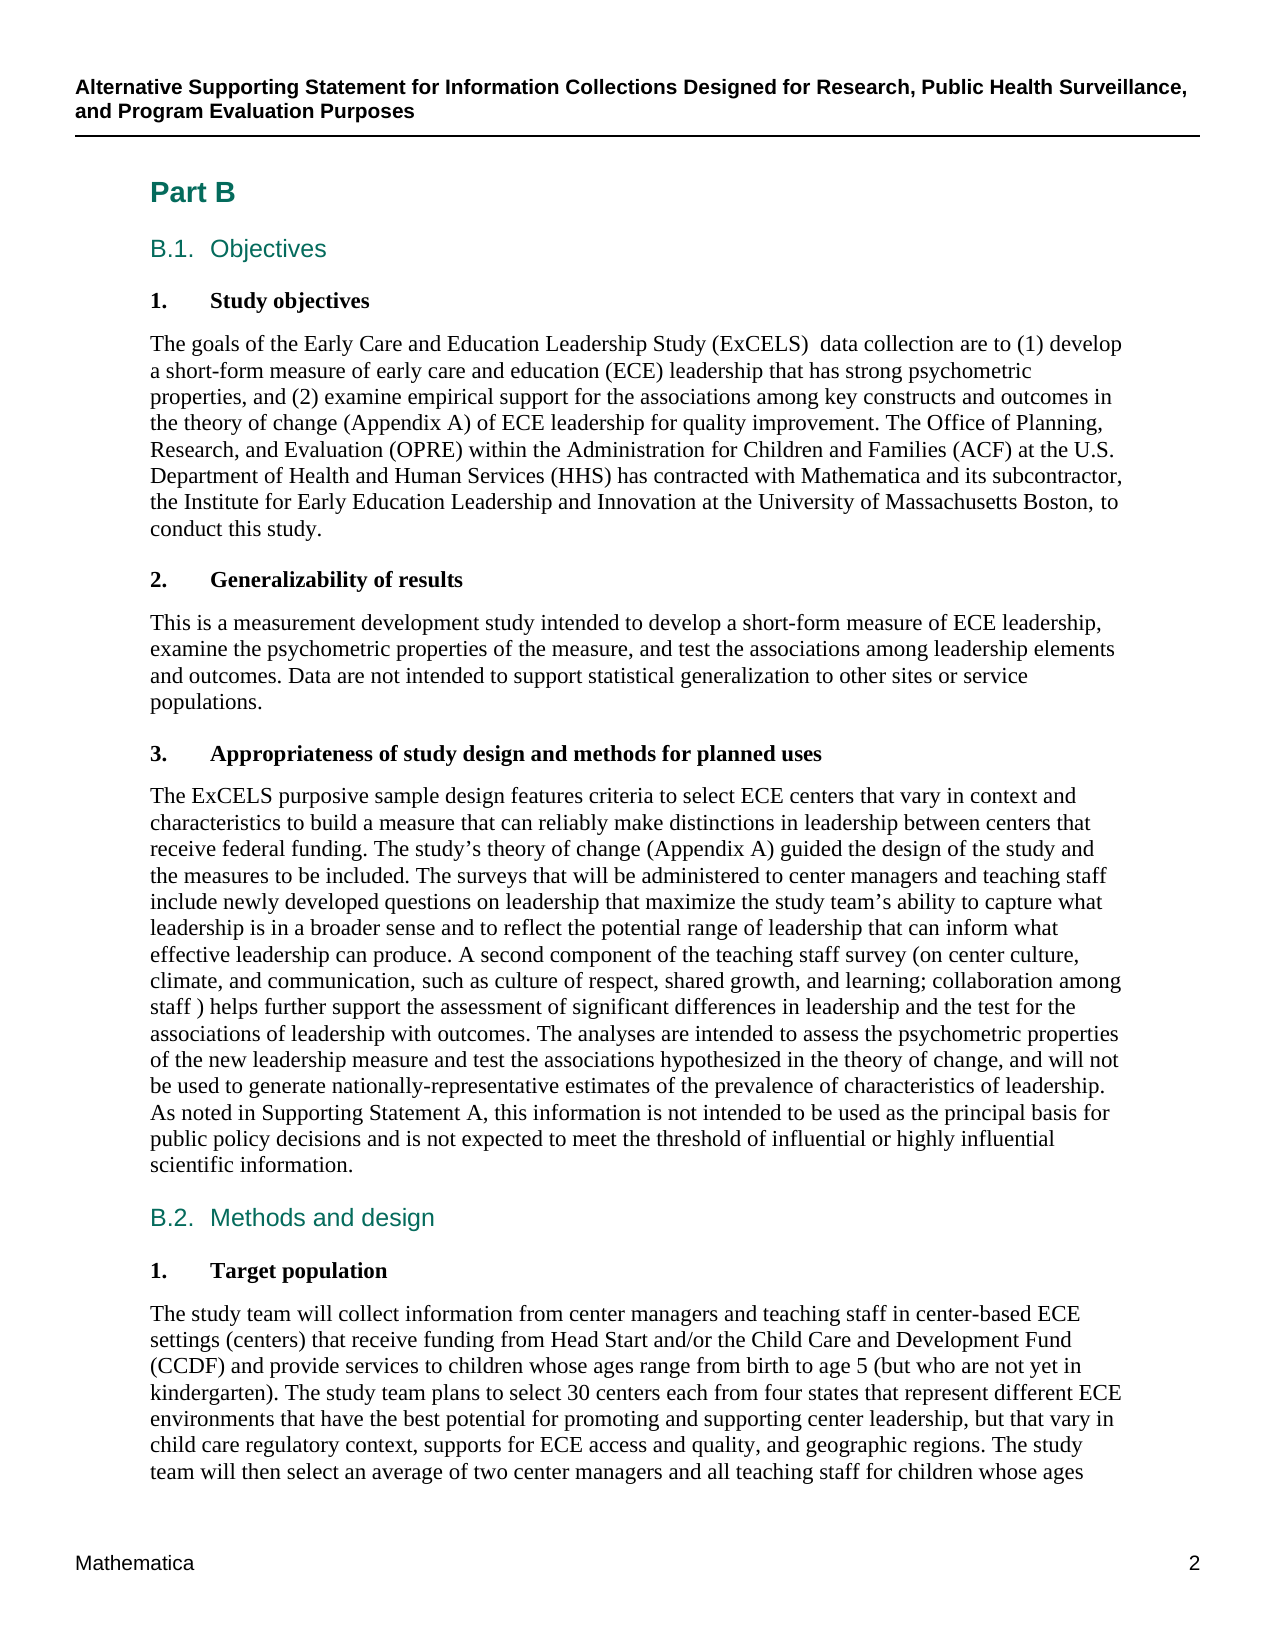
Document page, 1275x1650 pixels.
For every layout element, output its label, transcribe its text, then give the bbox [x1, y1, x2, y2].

text The ExCELS purposive sample design features criteria to select ECE centers that vary in context and characteristics to build a measure that can reliably make distinctions in leadership between centers that receive federal funding. The study’s theory of change (Appendix A) guided the design of the study and the measures to be included. The surveys that will be administered to center managers and teaching staff include newly developed questions on leadership that maximize the study team’s ability to capture what leadership is in a broader sense and to reflect the potential range of leadership that can inform what effective leadership can produce. A second component of the teaching staff survey (on center culture, climate, and communication, such as culture of respect, shared growth, and learning; collaboration among staff ) helps further support the assessment of significant differences in leadership and the test for the associations of leadership with outcomes. The analyses are intended to assess the psychometric properties of the new leadership measure and test the associations hypothesized in the theory of change, and will not be used to generate nationally-representative estimates of the prevalence of characteristics of leadership. As noted in Supporting Statement A, this information is not intended to be used as the principal basis for public policy decisions and is not expected to meet the threshold of influential or highly influential scientific information. [150, 783, 1125, 1178]
text The goals of the Early Care and Education Leadership Study (ExCELS) data collection are to (1) develop a short-form measure of early care and education (ECE) leadership that has strong psychometric properties, and (2) examine empirical support for the associations among key constructs and outcomes in the theory of change (Appendix A) of ECE leadership for quality improvement. The Office of Planning, Research, and Evaluation (OPRE) within the Administration for Children and Families (ACF) at the U.S. Department of Health and Human Services (HHS) has contracted with Mathematica and its subcontractor, the Institute for Early Education Leadership and Innovation at the University of Massachusetts Boston, to conduct this study. [150, 330, 1125, 541]
text 2. Generalizability of results [150, 566, 1125, 592]
text 3. Appropriateness of study design and methods for planned uses [150, 739, 1125, 766]
text This is a measurement development study intended to develop a short-form measure of ECE leadership, examine the psychometric properties of the measure, and test the associations among leadership elements and outcomes. Data are not intended to support statistical generalization to other sites or service populations. [150, 609, 1125, 714]
text Part B [150, 175, 1125, 208]
text 1. Study objectives [150, 287, 1125, 314]
text 1. Target population [150, 1257, 1125, 1283]
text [150, 1300, 1125, 1484]
text B.2. Methods and design [150, 1203, 1125, 1232]
text B.1. Objectives [150, 233, 1125, 262]
